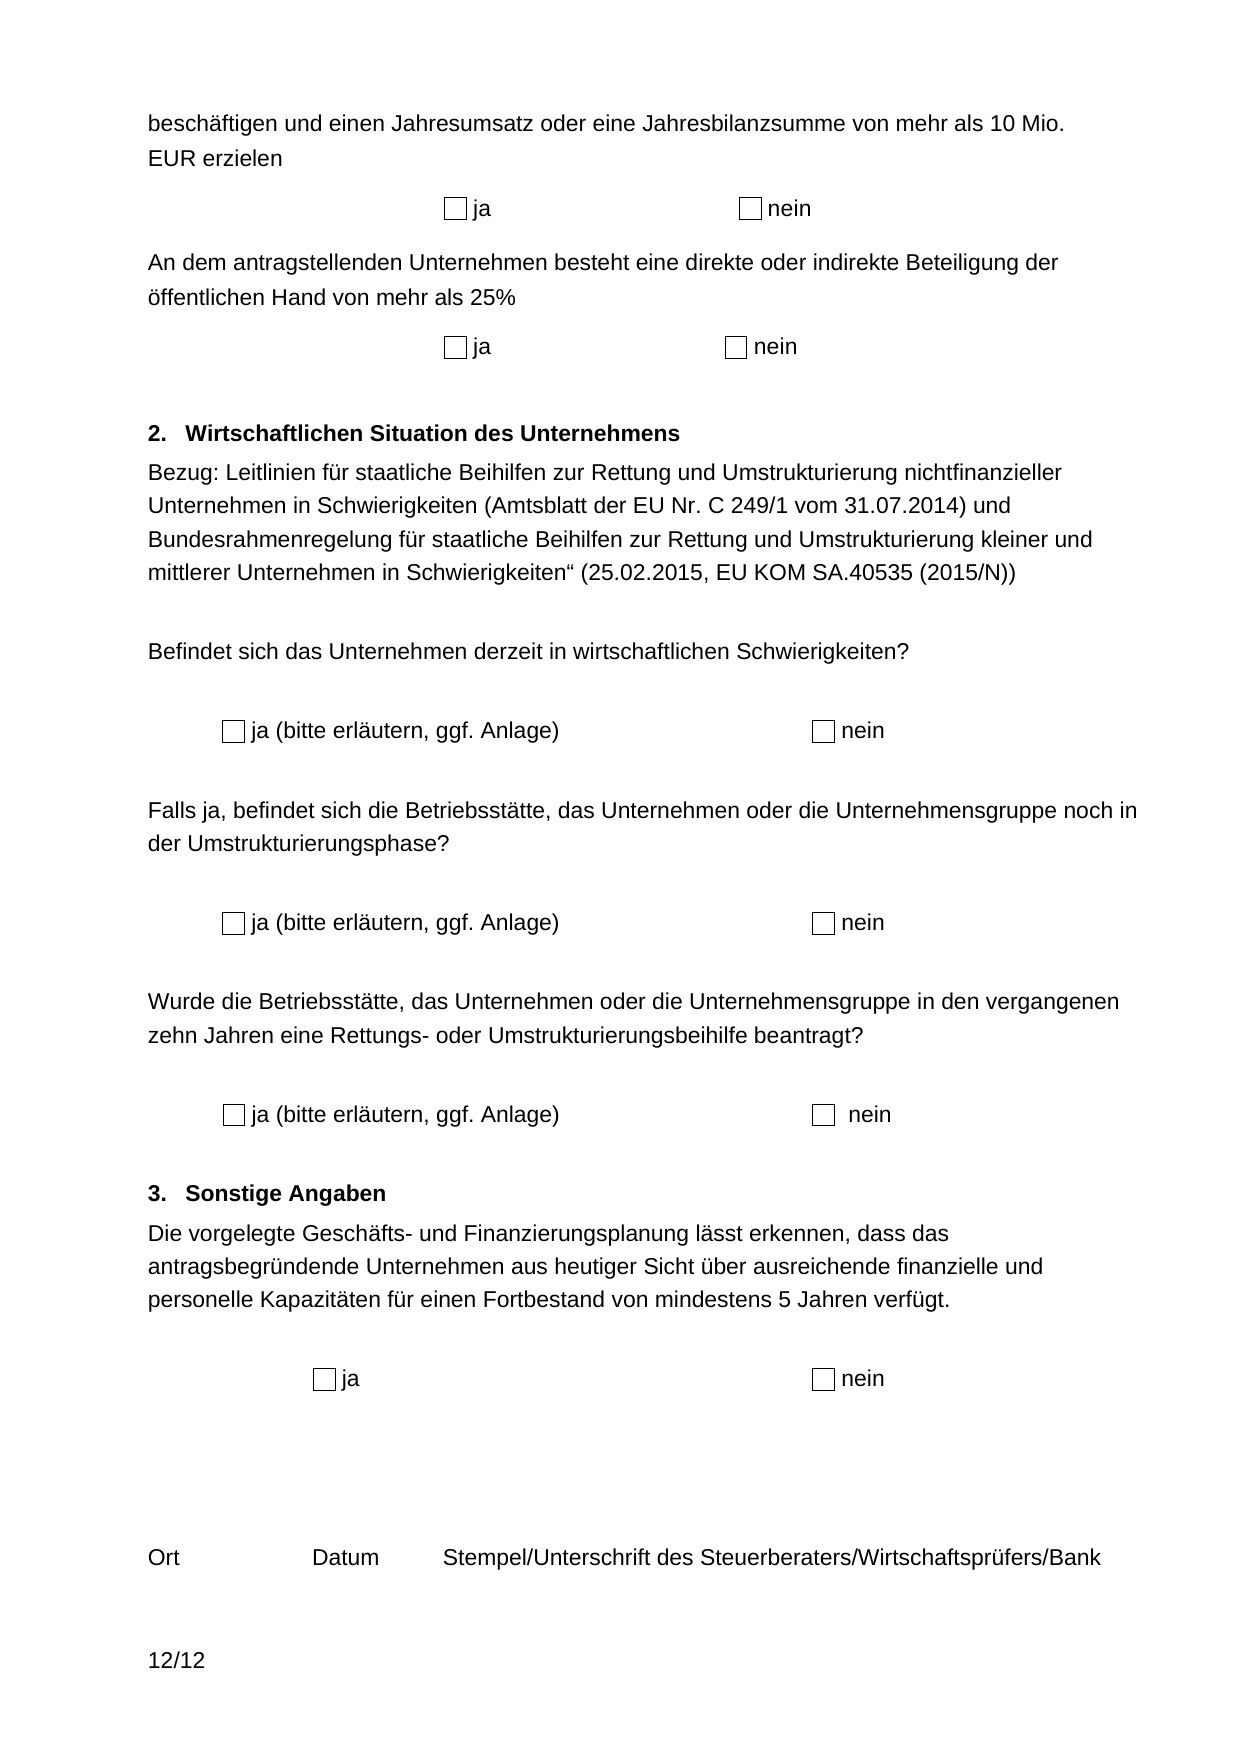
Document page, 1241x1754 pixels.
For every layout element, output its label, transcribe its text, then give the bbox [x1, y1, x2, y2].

text ja (bitte erläutern, ggf. Anlage) nein [148, 904, 1152, 937]
list Sonstige Angaben [148, 1175, 1152, 1208]
text ja (bitte erläutern, ggf. Anlage) nein [148, 712, 1152, 746]
text Ort Datum Stempel/Unterschrift des Steuerberaters/Wirtschaftsprüfers/Bank [148, 1544, 1152, 1570]
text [148, 103, 1099, 173]
text Bezug: Leitlinien für staatliche Beihilfen zur Rettung und Umstrukturierung nichtfinanzieller Unternehmen in Schwierigkeiten (Amtsblatt der EU Nr. C 249/1 vom 31.07.2014) und Bundesrahmenregelung für staatliche Beihilfen zur Rettung und Umstrukturierung kleiner und mittlerer Unternehmen in Schwierigkeiten“ (25.02.2015, EU KOM SA.40535 (2015/N)) [148, 454, 1152, 587]
text ja (bitte erläutern, ggf. Anlage) nein [222, 1096, 1152, 1129]
text Wurde die Betriebsstätte, das Unternehmen oder die Unternehmensgruppe in den vergangenen zehn Jahren eine Rettungs- oder Umstrukturierungsbeihilfe beantragt? [148, 983, 1152, 1050]
list Wirtschaftlichen Situation des Unternehmens [148, 414, 1152, 448]
text Falls ja, befindet sich die Betriebsstätte, das Unternehmen oder die Unternehmensgruppe noch in der Umstrukturierungsphase? [148, 791, 1152, 858]
text ja nein [443, 194, 1152, 221]
text Die vorgelegte Geschäfts- und Finanzierungsplanung lässt erkennen, dass das antragsbegründende Unternehmen aus heutiger Sicht über ausreichende finanzielle und personelle Kapazitäten für einen Fortbestand von mindestens 5 Jahren verfügt. [148, 1214, 1152, 1314]
text Befindet sich das Unternehmen derzeit in wirtschaftlichen Schwierigkeiten? [148, 633, 1152, 666]
text An dem antragstellenden Unternehmen besteht eine direkte oder indirekte Beteiligung der öffentlichen Hand von mehr als 25% [148, 242, 1084, 312]
text ja nein [148, 1360, 1152, 1393]
text ja nein [443, 332, 1152, 360]
